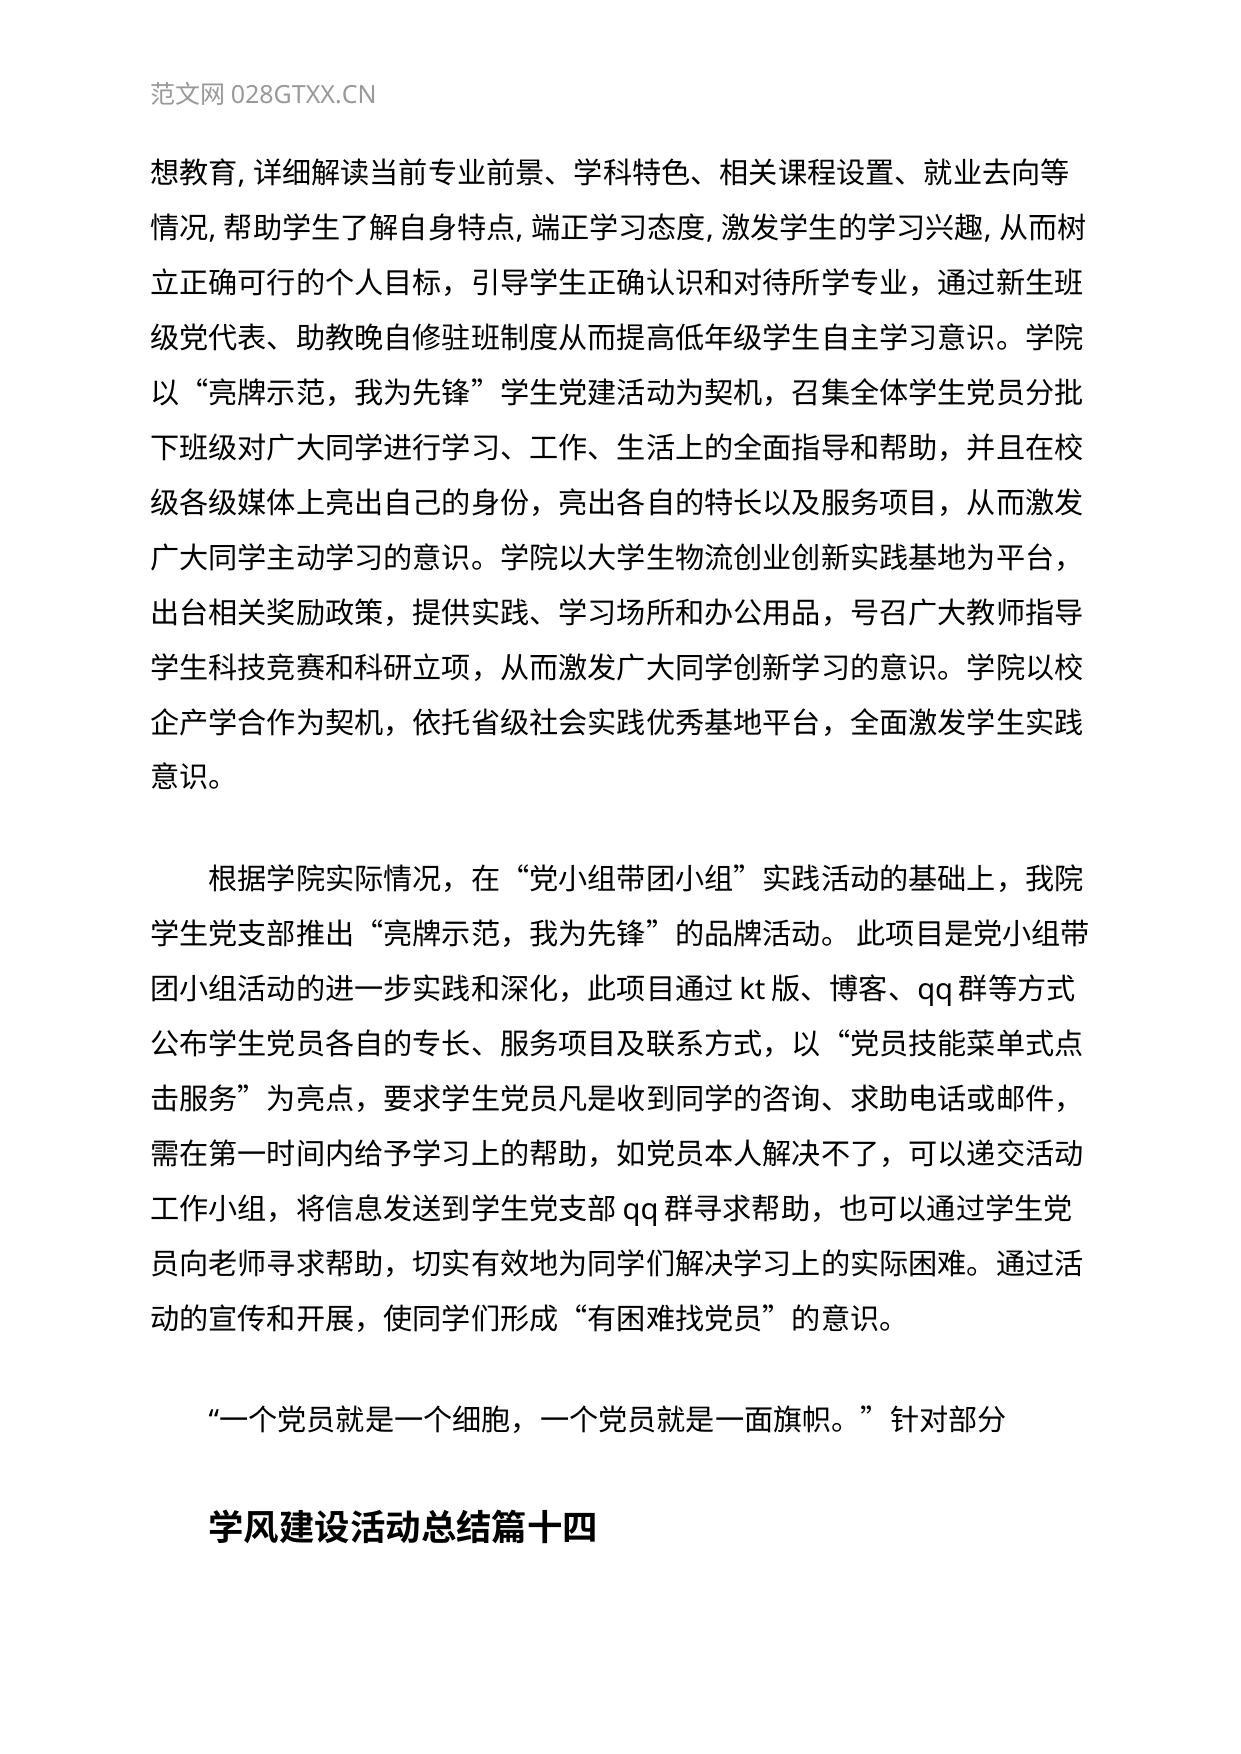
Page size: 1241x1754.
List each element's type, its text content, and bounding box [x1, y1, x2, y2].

text 根据学院实际情况，在“党小组带团小组”实践活动的基础上，我院学生党支部推出“亮牌示范，我为先锋”的品牌活动。 此项目是党小组带团小组活动的进一步实践和深化，此项目通过kt版、博客、qq群等方式公布学生党员各自的专长、服务项目及联系方式，以“党员技能菜单式点击服务”为亮点，要求学生党员凡是收到同学的咨询、求助电话或邮件，需在第一时间内给予学习上的帮助，如党员本人解决不了，可以递交活动工作小组，将信息发送到学生党支部qq群寻求帮助，也可以通过学生党员向老师寻求帮助，切实有效地为同学们解决学习上的实际困难。通过活动的宣传和开展，使同学们形成“有困难找党员”的意识。 [150, 856, 1090, 1337]
text “一个党员就是一个细胞，一个党员就是一面旗帜。”针对部分 [150, 1397, 1090, 1439]
text 学风建设活动总结篇十四 [150, 1499, 1090, 1550]
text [150, 150, 1090, 796]
